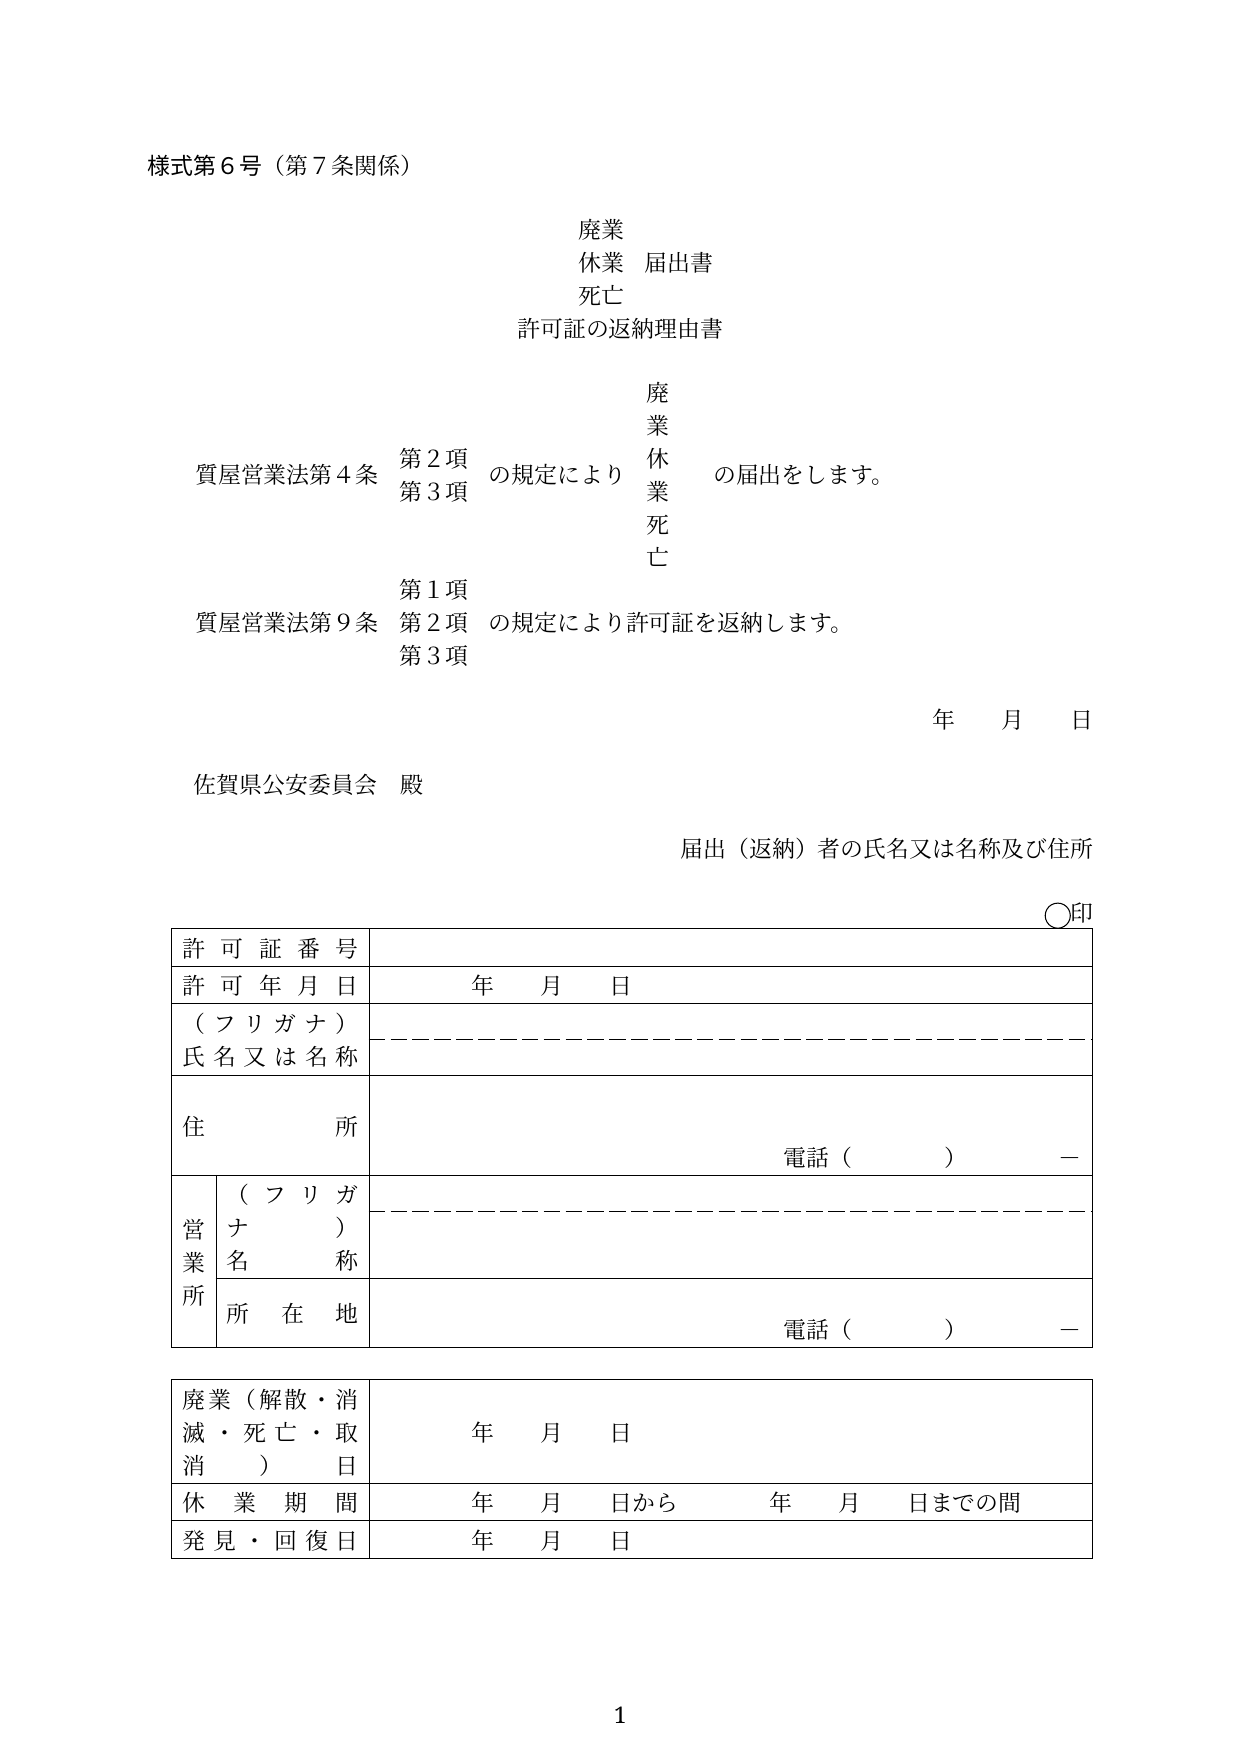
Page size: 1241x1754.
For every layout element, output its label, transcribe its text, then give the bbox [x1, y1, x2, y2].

table_cell 発見・回復日 [172, 1521, 369, 1557]
text 佐賀県公安委員会 殿 [148, 767, 1092, 800]
table_cell [370, 1004, 1092, 1039]
table_cell 許可証の返納理由書 [148, 311, 1093, 344]
table_header [370, 929, 1092, 966]
table_cell 住所 [172, 1076, 369, 1175]
table_cell （フリガナ） 名称 [217, 1176, 369, 1278]
table_cell 休業期間 [172, 1484, 369, 1520]
table_cell 許可年月日 [172, 967, 369, 1003]
table_header 質屋営業法第４条 [139, 375, 389, 573]
table_cell 所在地 [217, 1279, 369, 1347]
table_cell 電話（ ） － [370, 1279, 1092, 1347]
table_cell 電話（ ） － [370, 1076, 1092, 1175]
table_cell 第１項 第２項 第３項 [389, 573, 478, 671]
table_cell 年 月 日 [370, 967, 1092, 1003]
table_cell [370, 1211, 1092, 1278]
table_header 第２項 第３項 [389, 375, 478, 573]
table_header の規定により [478, 375, 636, 573]
table_header 年 月 日 [370, 1380, 1092, 1482]
table_cell 年 月 日から 年 月 日までの間 [370, 1484, 1092, 1520]
table_cell 営業所 [172, 1176, 216, 1347]
table_header 届出書 [634, 212, 1093, 311]
table_header 廃業 休業 死亡 [636, 375, 702, 573]
table_cell の規定により許可証を返納します。 [478, 573, 907, 671]
table_header 廃業 休業 死亡 [148, 212, 634, 311]
text 届出（返納）者の氏名又は名称及び住所 [148, 831, 1092, 864]
table_cell [370, 1039, 1092, 1075]
text 年 月 日 [148, 703, 1092, 736]
table_header 許可証番号 [172, 929, 369, 966]
table_cell （フリガナ） 氏名又は名称 [172, 1004, 369, 1075]
table_cell 年 月 日 [370, 1521, 1092, 1557]
table_cell [370, 1176, 1092, 1211]
table_cell 質屋営業法第９条 [139, 573, 389, 671]
table_header の届出をします。 [703, 375, 907, 573]
text 様式第６号（第７条関係） [148, 148, 1092, 181]
table_header 廃業（解散・消滅・死亡・取消）日 [172, 1380, 369, 1482]
text 印 [148, 895, 1092, 928]
